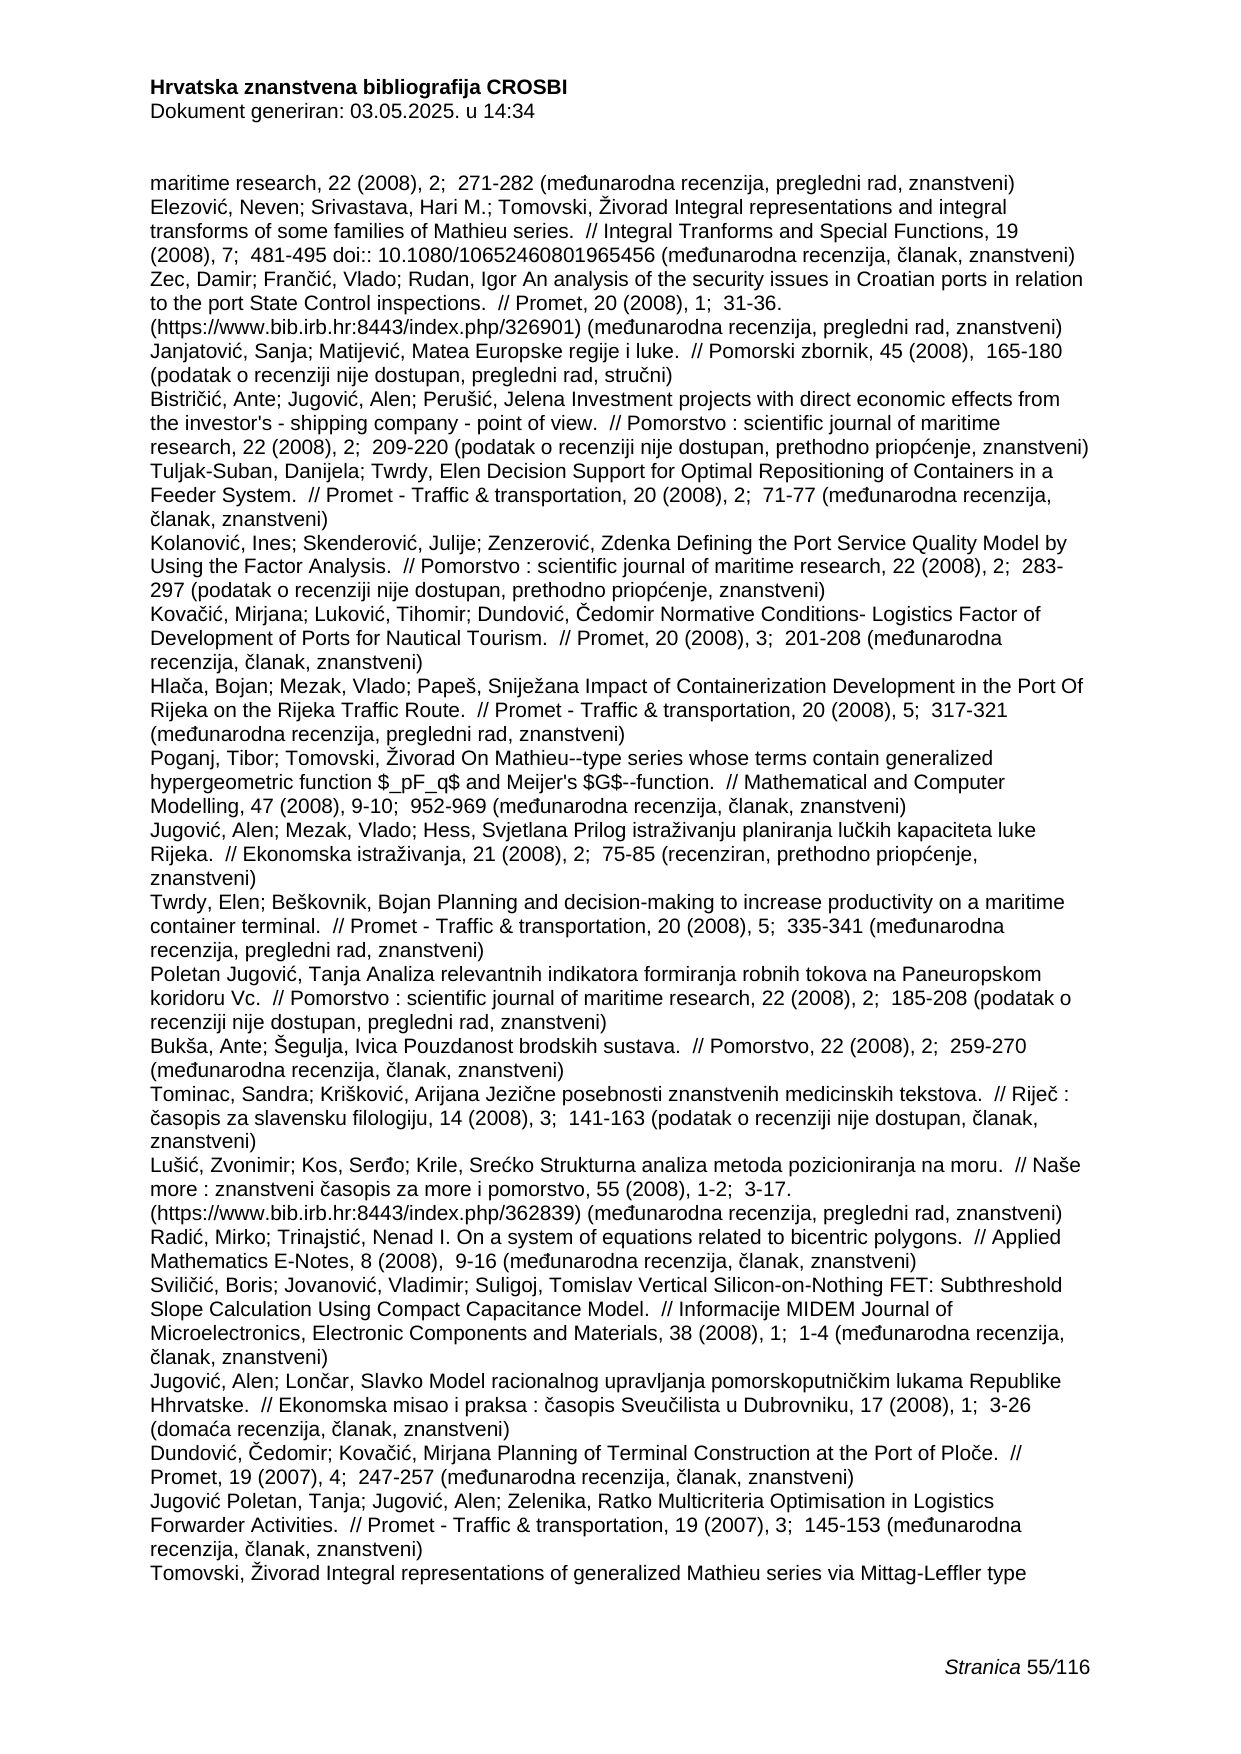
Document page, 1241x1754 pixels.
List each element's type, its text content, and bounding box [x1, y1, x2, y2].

text Hlača, Bojan; Mezak, Vlado; Papeš, Sniježana [150, 674, 1090, 746]
text Kovačić, Mirjana; Luković, Tihomir; Dundović, Čedomir [150, 602, 1090, 674]
text Poletan Jugović, Tanja [150, 962, 1090, 1033]
text Jugović Poletan, Tanja; Jugović, Alen; Zelenika, Ratko [150, 1489, 1090, 1561]
text Tomovski, Živorad [150, 1561, 1090, 1584]
text Radić, Mirko; Trinajstić, Nenad I. [150, 1225, 1090, 1273]
text Tuljak-Suban, Danijela; Twrdy, Elen [150, 458, 1090, 530]
text Zec, Damir; Frančić, Vlado; Rudan, Igor [150, 267, 1090, 339]
text Dundović, Čedomir; Kovačić, Mirjana [150, 1441, 1090, 1489]
text Tominac, Sandra; Krišković, Arijana [150, 1081, 1090, 1153]
text Bukša, Ante; Šegulja, Ivica [150, 1033, 1090, 1081]
text Jurdana, Irena [150, 171, 1090, 195]
text Janjatović, Sanja; Matijević, Matea [150, 339, 1090, 387]
text Kolanović, Ines; Skenderović, Julije; Zenzerović, Zdenka [150, 530, 1090, 602]
text Twrdy, Elen; Beškovnik, Bojan [150, 890, 1090, 962]
text Jugović, Alen; Mezak, Vlado; Hess, Svjetlana [150, 818, 1090, 890]
text Bistričić, Ante; Jugović, Alen; Perušić, Jelena [150, 387, 1090, 458]
text Lušić, Zvonimir; Kos, Serđo; Krile, Srećko [150, 1153, 1090, 1225]
text Jugović, Alen; Lončar, Slavko [150, 1369, 1090, 1441]
text Sviličić, Boris; Jovanović, Vladimir; Suligoj, Tomislav [150, 1273, 1090, 1369]
text Elezović, Neven; Srivastava, Hari M.; Tomovski, Živorad [150, 195, 1090, 267]
text Poganj, Tibor; Tomovski, Živorad [150, 746, 1090, 818]
